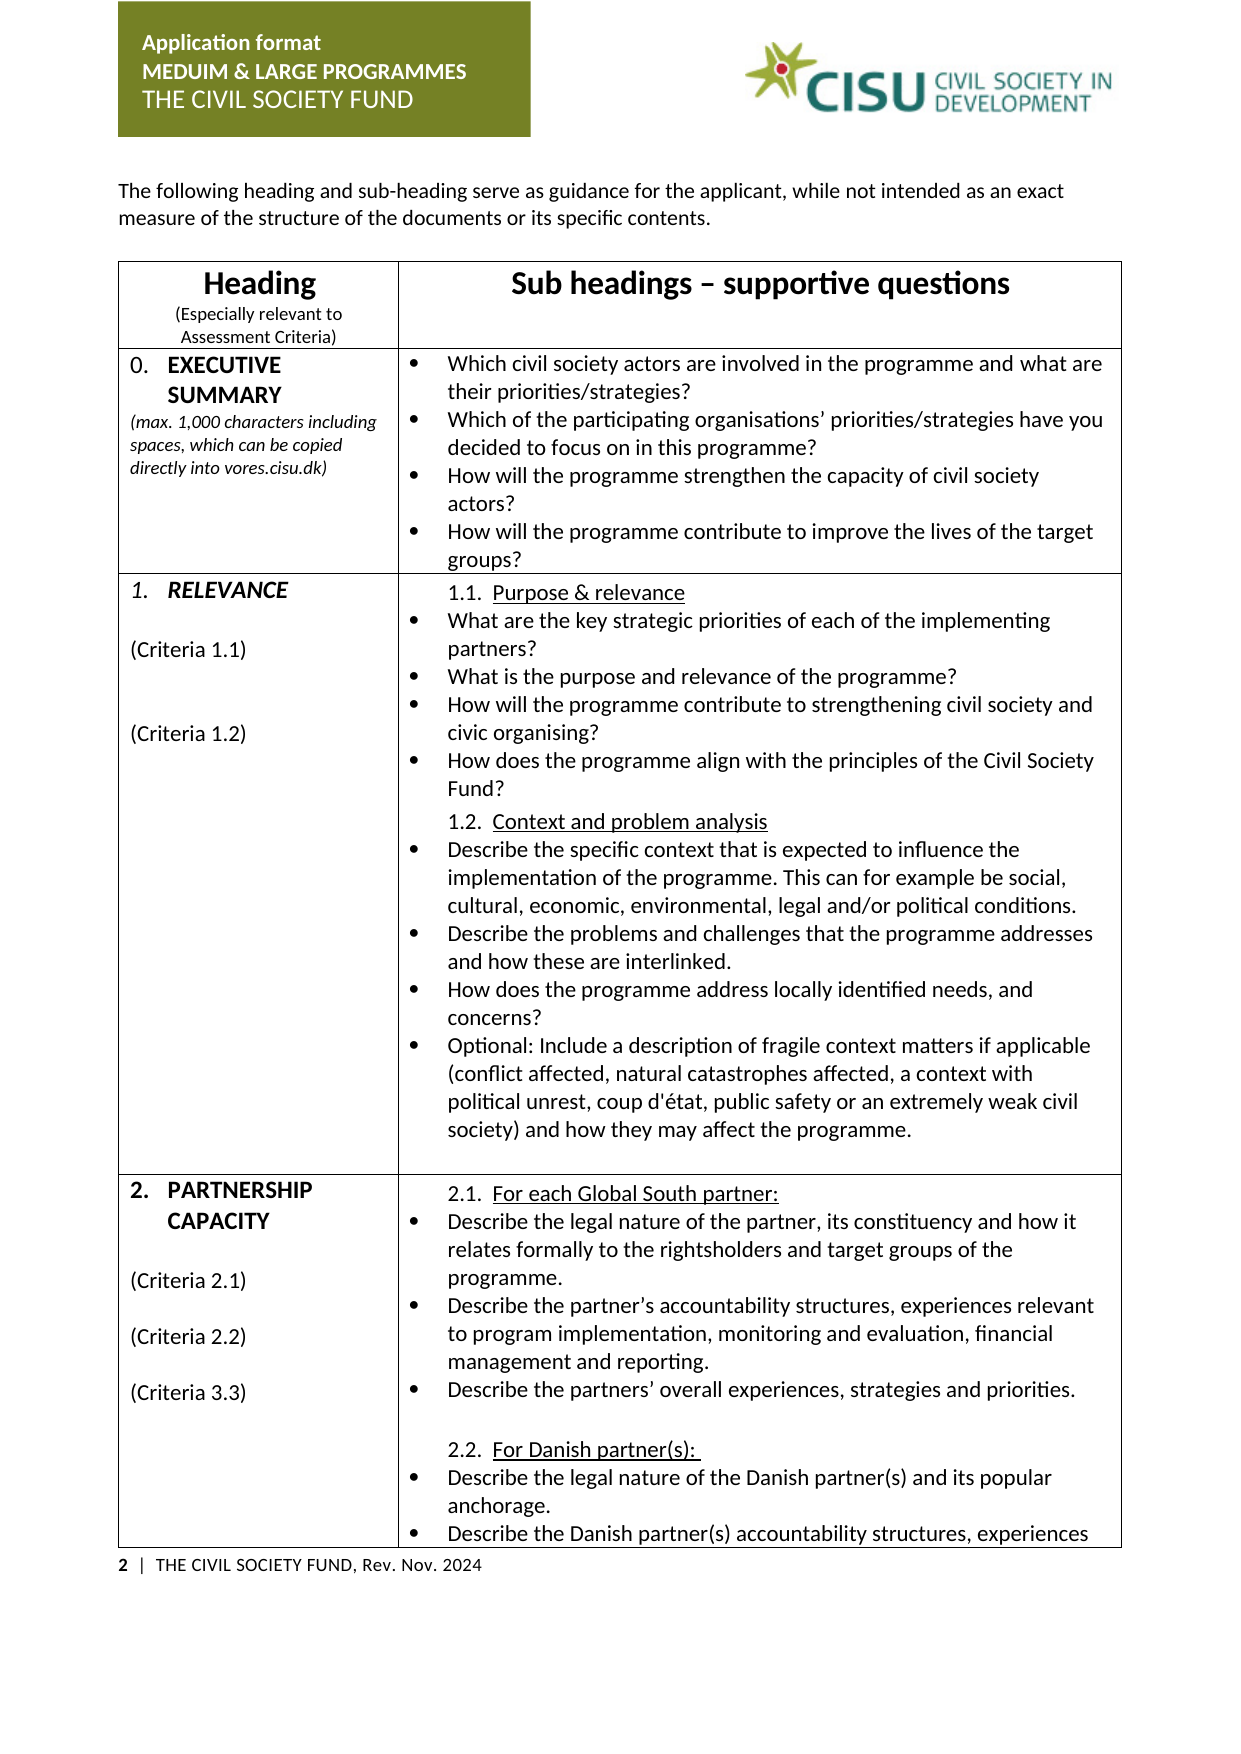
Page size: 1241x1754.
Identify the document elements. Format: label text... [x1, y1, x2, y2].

table_cell Relevance (Criteria 1.1) (Criteria 1.2) [119, 574, 398, 1173]
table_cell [399, 1175, 1121, 1547]
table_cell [119, 1175, 398, 1547]
text The following heading and sub-heading serve as guidance for the applicant, while not intended as an exact measure of the structure of the documents or its specific contents. [118, 177, 1122, 231]
picture [745, 42, 1120, 117]
table_header Sub headings – supportive questions [399, 262, 1121, 348]
table_cell Purpose & relevance What are the key strategic priorities of each of the implementing partners? What is the purpose and relevance of the programme? How will the programme contribute to strengthening civil society and civic organising? How does the programme align with the principles of the Civil Society Fund? Context and problem analysis Describe the specific context that is expected to influence the implementation of the programme. This can for example be social, cultural, economic, environmental, legal and/or political conditions. Describe the problems and challenges that the programme addresses and how these are interlinked. How does the programme address locally identified needs, and concerns? Optional: Include a description of fragile context matters if applicable (conflict affected, natural catastrophes affected, a context with political unrest, coup d'état, public safety or an extremely weak civil society) and how they may affect the programme. [399, 574, 1121, 1173]
table_cell Executive Summary (max. 1,000 characters including spaces, which can be copied directly into vores.cisu.dk) [119, 349, 398, 573]
table_header Heading (Especially relevant to Assessment Criteria) [119, 262, 398, 348]
table_cell Which civil society actors are involved in the programme and what are their priorities/strategies? Which of the participating organisations’ priorities/strategies have you decided to focus on in this programme? How will the programme strengthen the capacity of civil society actors? How will the programme contribute to improve the lives of the target groups? [399, 349, 1121, 573]
